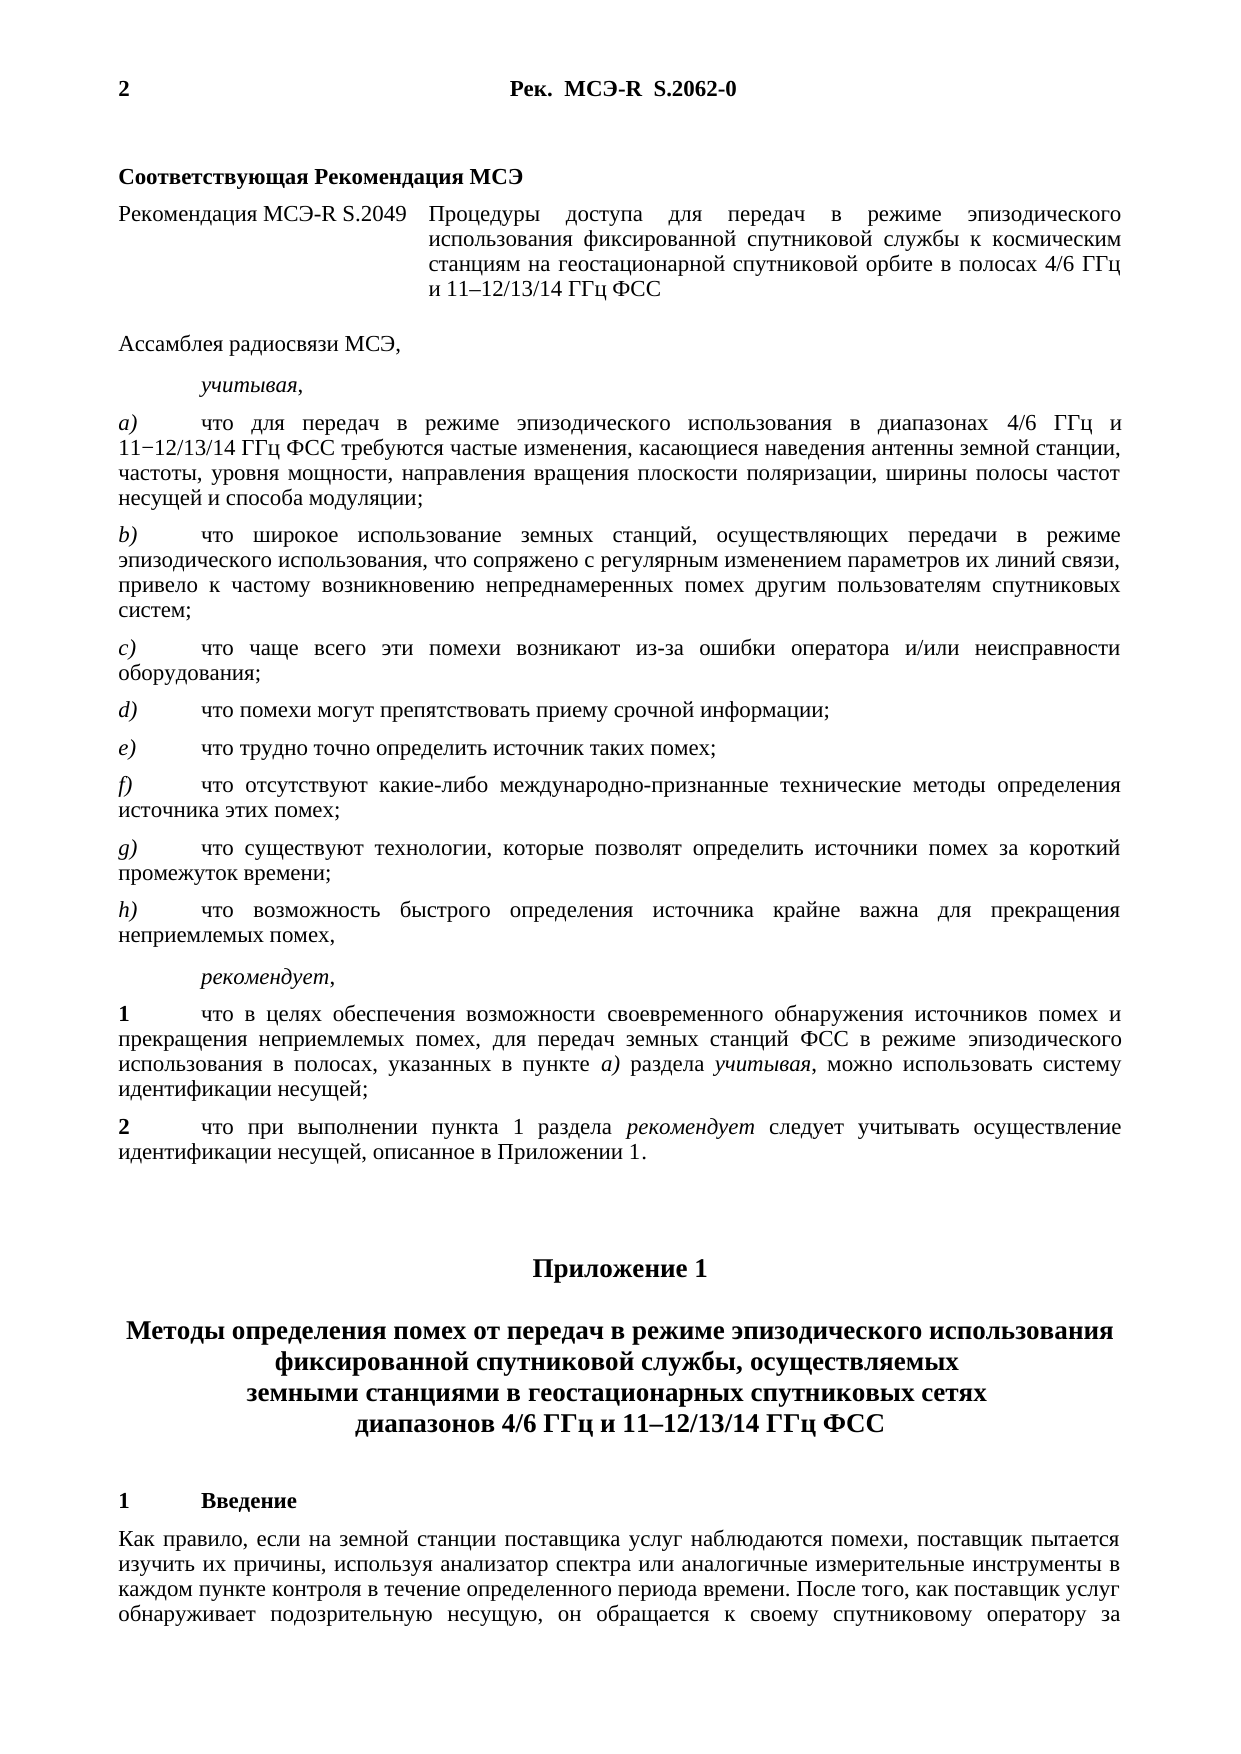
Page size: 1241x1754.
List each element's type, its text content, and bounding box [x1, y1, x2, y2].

text Рекомендация МСЭ-R S.2049 Процедуры доступа для передач в режиме эпизодического использования фиксированной спутниковой службы к космическим станциям на геостационарной спутниковой орбите в полосах 4/6 ГГц и 11–12/13/14 ГГц ФСС [118, 202, 1122, 302]
text учитывая, [201, 373, 1122, 398]
text рекомендует, [201, 964, 1122, 989]
text h) что возможность быстрого определения источника крайне важна для прекращения неприемлемых помех, [118, 898, 1122, 948]
title Приложение 1 Методы определения помех от передач в режиме эпизодического использования фиксированной спутниковой службы, осуществляемых земными станциями в геостационарных спутниковых сетях диапазонов 4/6 ГГц и 11–12/13/14 ГГц ФСС [118, 1252, 1122, 1439]
subtitle Соответствующая Рекомендация МСЭ [118, 164, 1122, 189]
text b) что широкое использование земных станций, осуществляющих передачи в режиме эпизодического использования, что сопряжено с регулярным изменением параметров их линий связи, привело к частому возникновению непреднамеренных помех другим пользователям спутниковых систем; [118, 523, 1122, 623]
title Ассамблея радиосвязи МСЭ, [118, 331, 1122, 356]
text e) что трудно точно определить источник таких помех; [118, 735, 1122, 760]
text 1 что в целях обеспечения возможности своевременного обнаружения источников помех и прекращения неприемлемых помех, для передач земных станций ФСС в режиме эпизодического использования в полосах, указанных в пункте a) раздела учитывая, можно использовать систему идентификации несущей; [118, 1002, 1122, 1102]
text c) что чаще всего эти помехи возникают из-за ошибки оператора и/или неисправности оборудования; [118, 635, 1122, 685]
text g) что существуют технологии, которые позволят определить источники помех за короткий промежуток времени; [118, 835, 1122, 885]
text d) что помехи могут препятствовать приему срочной информации; [118, 698, 1122, 723]
text a) что для передач в режиме эпизодического использования в диапазонах 4/6 ГГц и 11−12/13/14 ГГц ФСС требуются частые изменения, касающиеся наведения антенны земной станции, частоты, уровня мощности, направления вращения плоскости поляризации, ширины полосы частот несущей и способа модуляции; [118, 410, 1122, 510]
text f) что отсутствуют какие-либо международно-признанные технические методы определения источника этих помех; [118, 773, 1122, 823]
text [118, 1526, 1122, 1626]
text 2 что при выполнении пункта 1 раздела рекомендует следует учитывать осуществление идентификации несущей, описанное в Приложении 1. [118, 1114, 1122, 1164]
subtitle 1 Введение [118, 1489, 1122, 1514]
